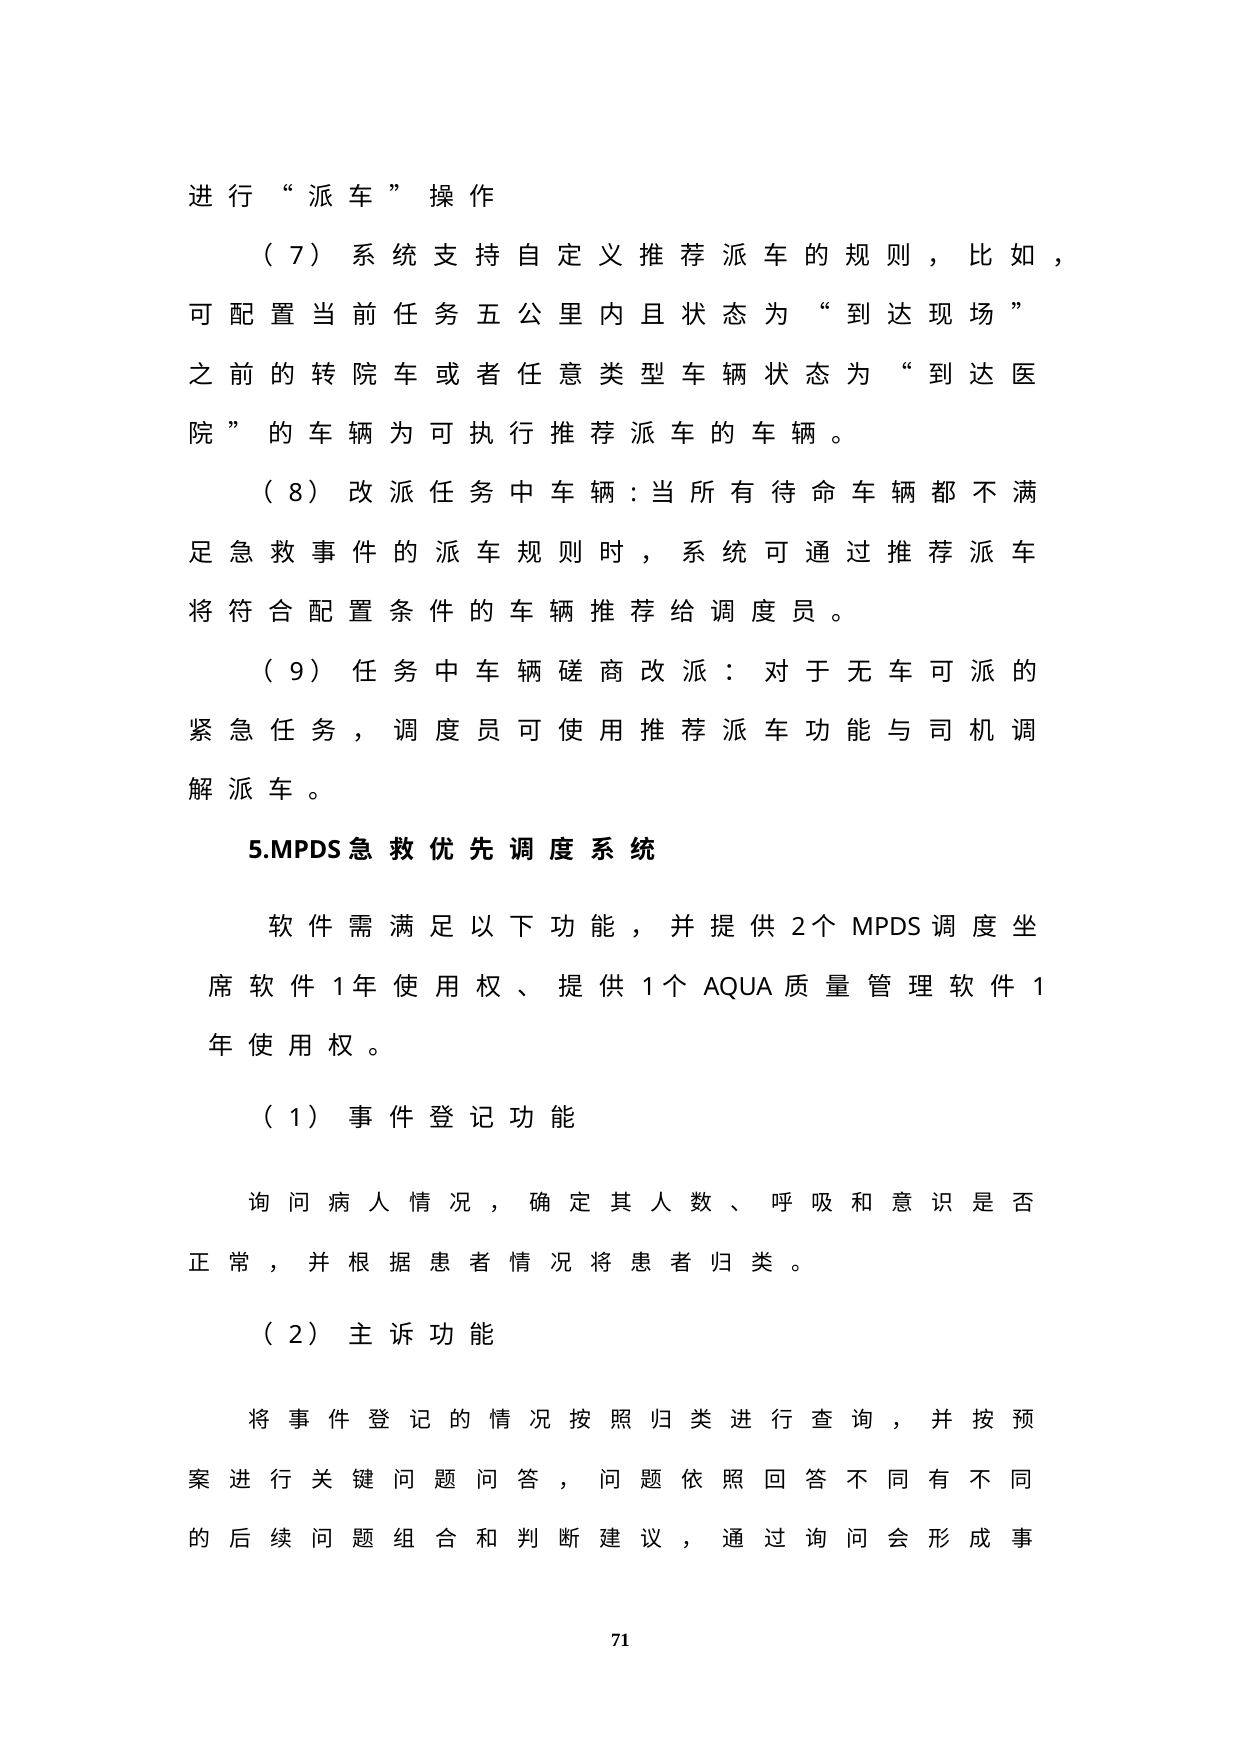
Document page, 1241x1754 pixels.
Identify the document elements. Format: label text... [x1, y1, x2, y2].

text （8）改派任务中车辆:当所有待命车辆都不满足急救事件的派车规则时，系统可通过推荐派车将符合配置条件的车辆推荐给调度员。 [188, 461, 1052, 639]
list （2）主诉功能 [232, 1303, 1052, 1362]
text 5.MPDS急救优先调度系统 [188, 818, 1052, 877]
text （7）系统支持自定义推荐派车的规则，比如，可配置当前任务五公里内且状态为“到达现场”之前的转院车或者任意类型车辆状态为“到达医院”的车辆为可执行推荐派车的车辆。 [188, 224, 1052, 461]
text 询问病人情况，确定其人数、呼吸和意识是否正常，并根据患者情况将患者归类。 [188, 1172, 1052, 1290]
list （1）事件登记功能 [232, 1086, 1052, 1145]
text 软件需满足以下功能，并提供2个MPDS调度坐席软件1年使用权、提供1个AQUA质量管理软件1年使用权。 [208, 895, 1052, 1073]
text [188, 164, 1052, 224]
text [188, 1389, 1052, 1567]
text （9）任务中车辆磋商改派：对于无车可派的紧急任务，调度员可使用推荐派车功能与司机调解派车。 [188, 639, 1052, 818]
